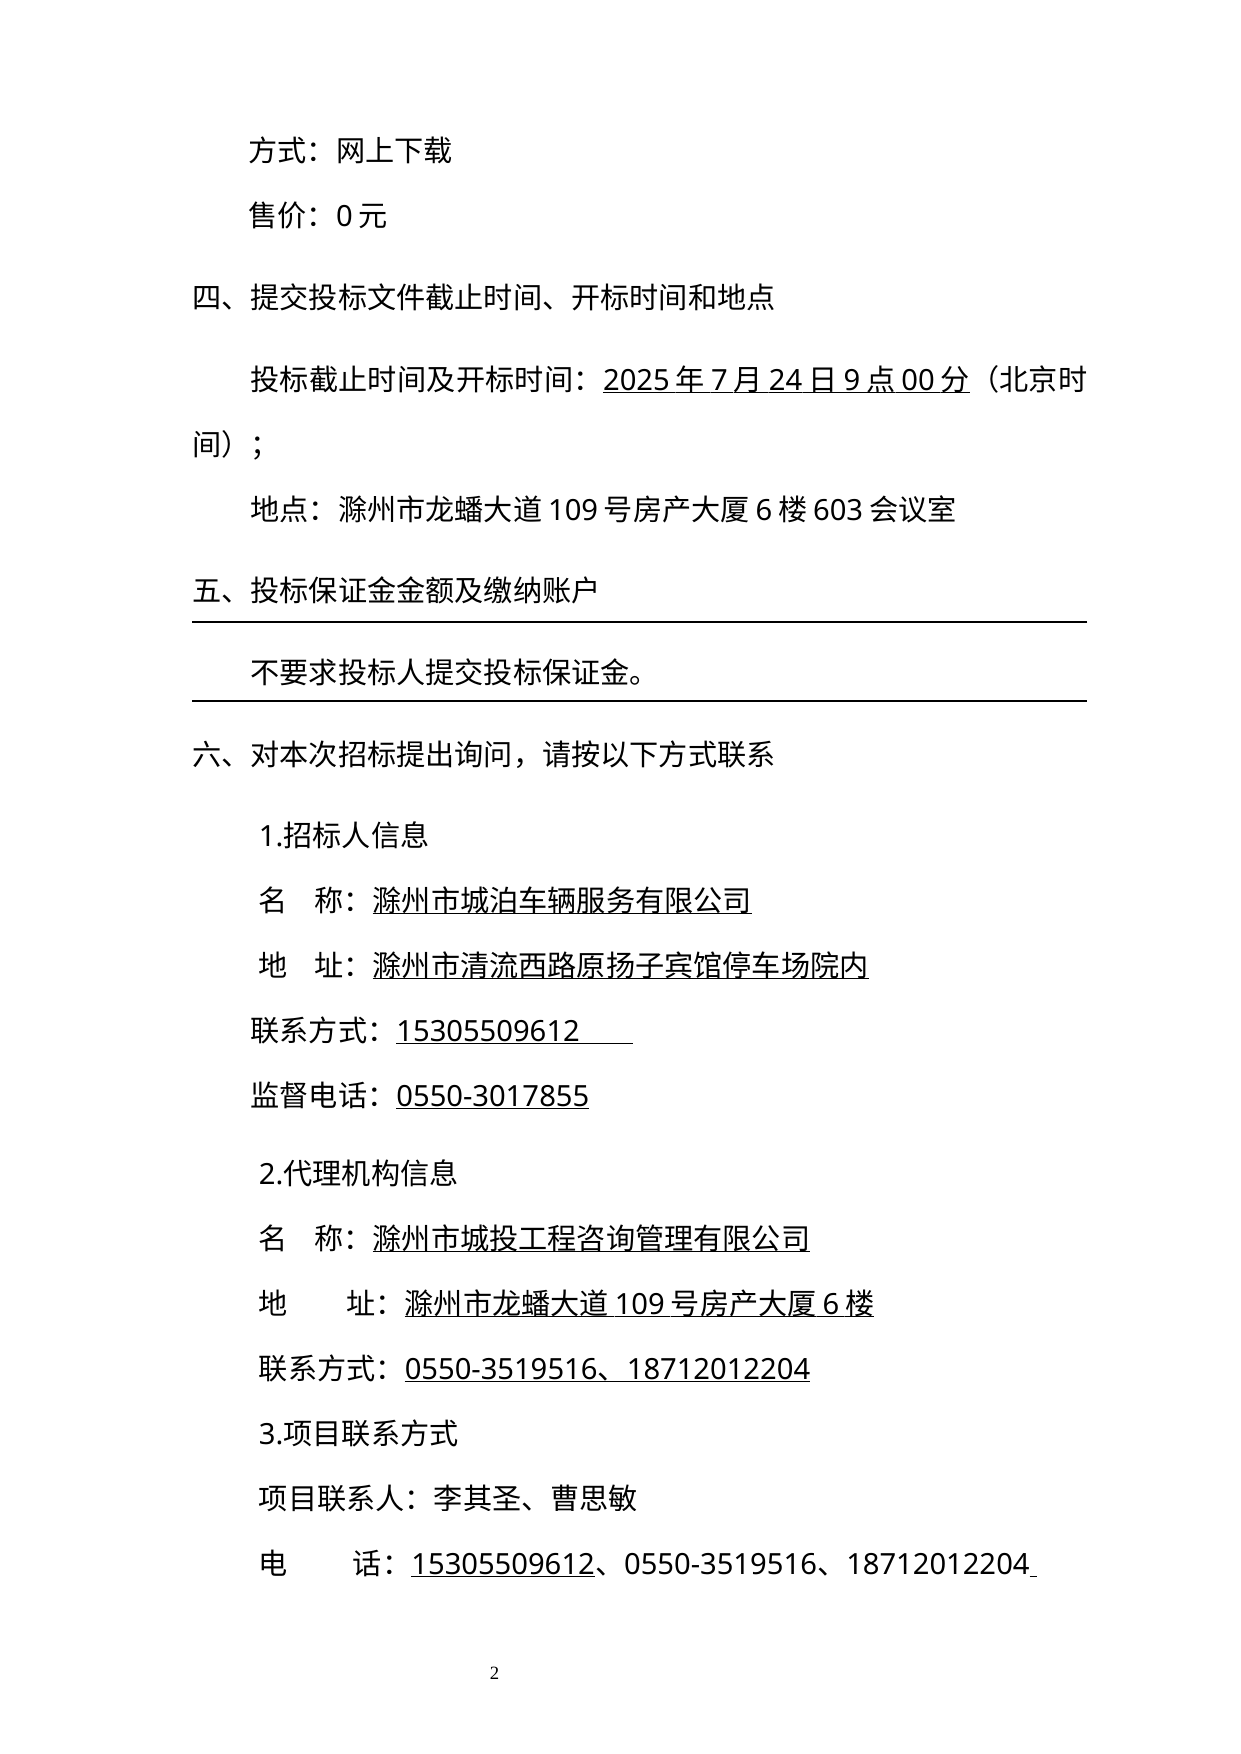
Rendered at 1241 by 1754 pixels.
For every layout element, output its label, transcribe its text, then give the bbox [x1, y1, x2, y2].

text 联系方式：0550-3519516、18712012204 [171, 1334, 1087, 1399]
text 投标截止时间及开标时间：2025年7月24日9点00分（北京时间）； [192, 345, 1087, 475]
text 名 称：滁州市城投工程咨询管理有限公司 [171, 1204, 1087, 1269]
text 不要求投标人提交投标保证金。 [192, 638, 1087, 700]
text 电 话：15305509612、0550-3519516、18712012204 [171, 1529, 1087, 1594]
subtitle 2.代理机构信息 [171, 1139, 1087, 1204]
text 地点：滁州市龙蟠大道109号房产大厦6楼603会议室 [192, 475, 1087, 540]
text 地 址：滁州市龙蟠大道109号房产大厦6楼 [171, 1269, 1087, 1334]
text 方式：网上下载 [192, 117, 1087, 182]
text 地 址：滁州市清流西路原扬子宾馆停车场院内 [171, 932, 1087, 997]
text 四、提交投标文件截止时间、开标时间和地点 [192, 263, 1087, 328]
text 五、投标保证金金额及缴纳账户 [192, 557, 1087, 621]
subtitle 1.招标人信息 [171, 802, 1087, 867]
text 六、对本次招标提出询问，请按以下方式联系 [192, 720, 1087, 785]
text 名 称：滁州市城泊车辆服务有限公司 [171, 867, 1087, 932]
text 项目联系人：李其圣、曹思敏 [171, 1464, 1087, 1529]
subtitle 3.项目联系方式 [171, 1399, 1087, 1464]
text 售价：0元 [192, 182, 1087, 247]
text 监督电话：0550-3017855 [192, 1062, 1087, 1127]
text 联系方式：15305509612 [192, 997, 1087, 1062]
